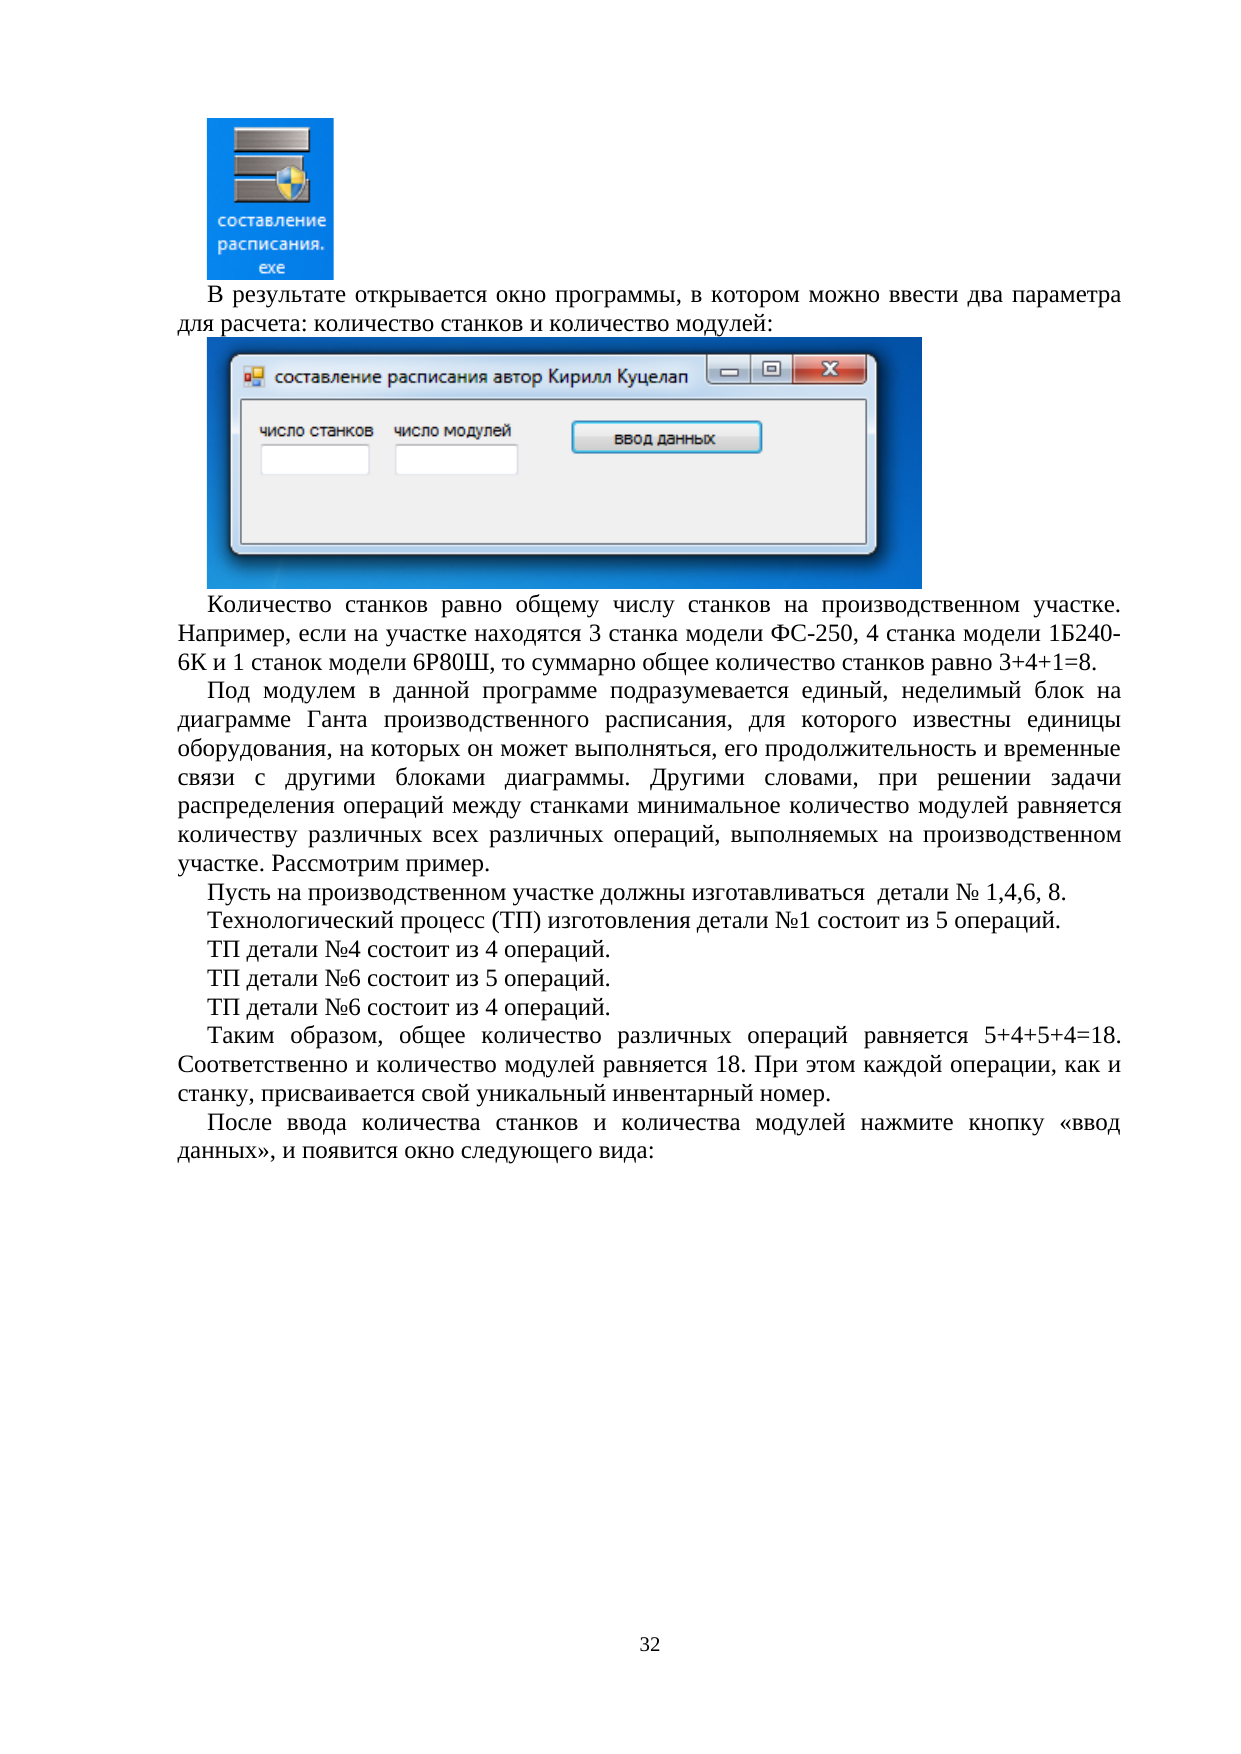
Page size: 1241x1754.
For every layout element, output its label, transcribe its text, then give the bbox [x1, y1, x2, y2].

picture [206, 118, 334, 280]
text ТП детали №6 состоит из 5 операций. [177, 963, 1122, 992]
text Пусть на производственном участке должны изготавливаться детали № 1,4,6, 8. [177, 877, 1122, 905]
text Технологический процесс (ТП) изготовления детали №1 состоит из 5 операций. [177, 905, 1122, 934]
text ТП детали №4 состоит из 4 операций. [177, 934, 1122, 963]
text ТП детали №6 состоит из 4 операций. [177, 992, 1122, 1020]
text Количество станков равно общему числу станков на производственном участке. Например, если на участке находятся 3 станка модели ФС-250, 4 станка модели 1Б240-6К и 1 станок модели 6Р80Ш, то суммарно общее количество станков равно 3+4+1=8. [177, 589, 1122, 675]
text Таким образом, общее количество различных операций равняется 5+4+5+4=18. Соответственно и количество модулей равняется 18. При этом каждой операции, как и станку, присваивается свой уникальный инвентарный номер. [177, 1020, 1122, 1107]
text В результате открывается окно программы, в котором можно ввести два параметра для расчета: количество станков и количество модулей: [177, 279, 1122, 337]
text Под модулем в данной программе подразумевается единый, неделимый блок на диаграмме Ганта производственного расписания, для которого известны единицы оборудования, на которых он может выполняться, его продолжительность и временные связи с другими блоками диаграммы. Другими словами, при решении задачи распределения операций между станками минимальное количество модулей равняется количеству различных всех различных операций, выполняемых на производственном участке. Рассмотрим пример. [177, 675, 1122, 877]
text После ввода количества станков и количества модулей нажмите кнопку «ввод данных», и появится окно следующего вида: [177, 1107, 1122, 1164]
picture [206, 337, 922, 589]
